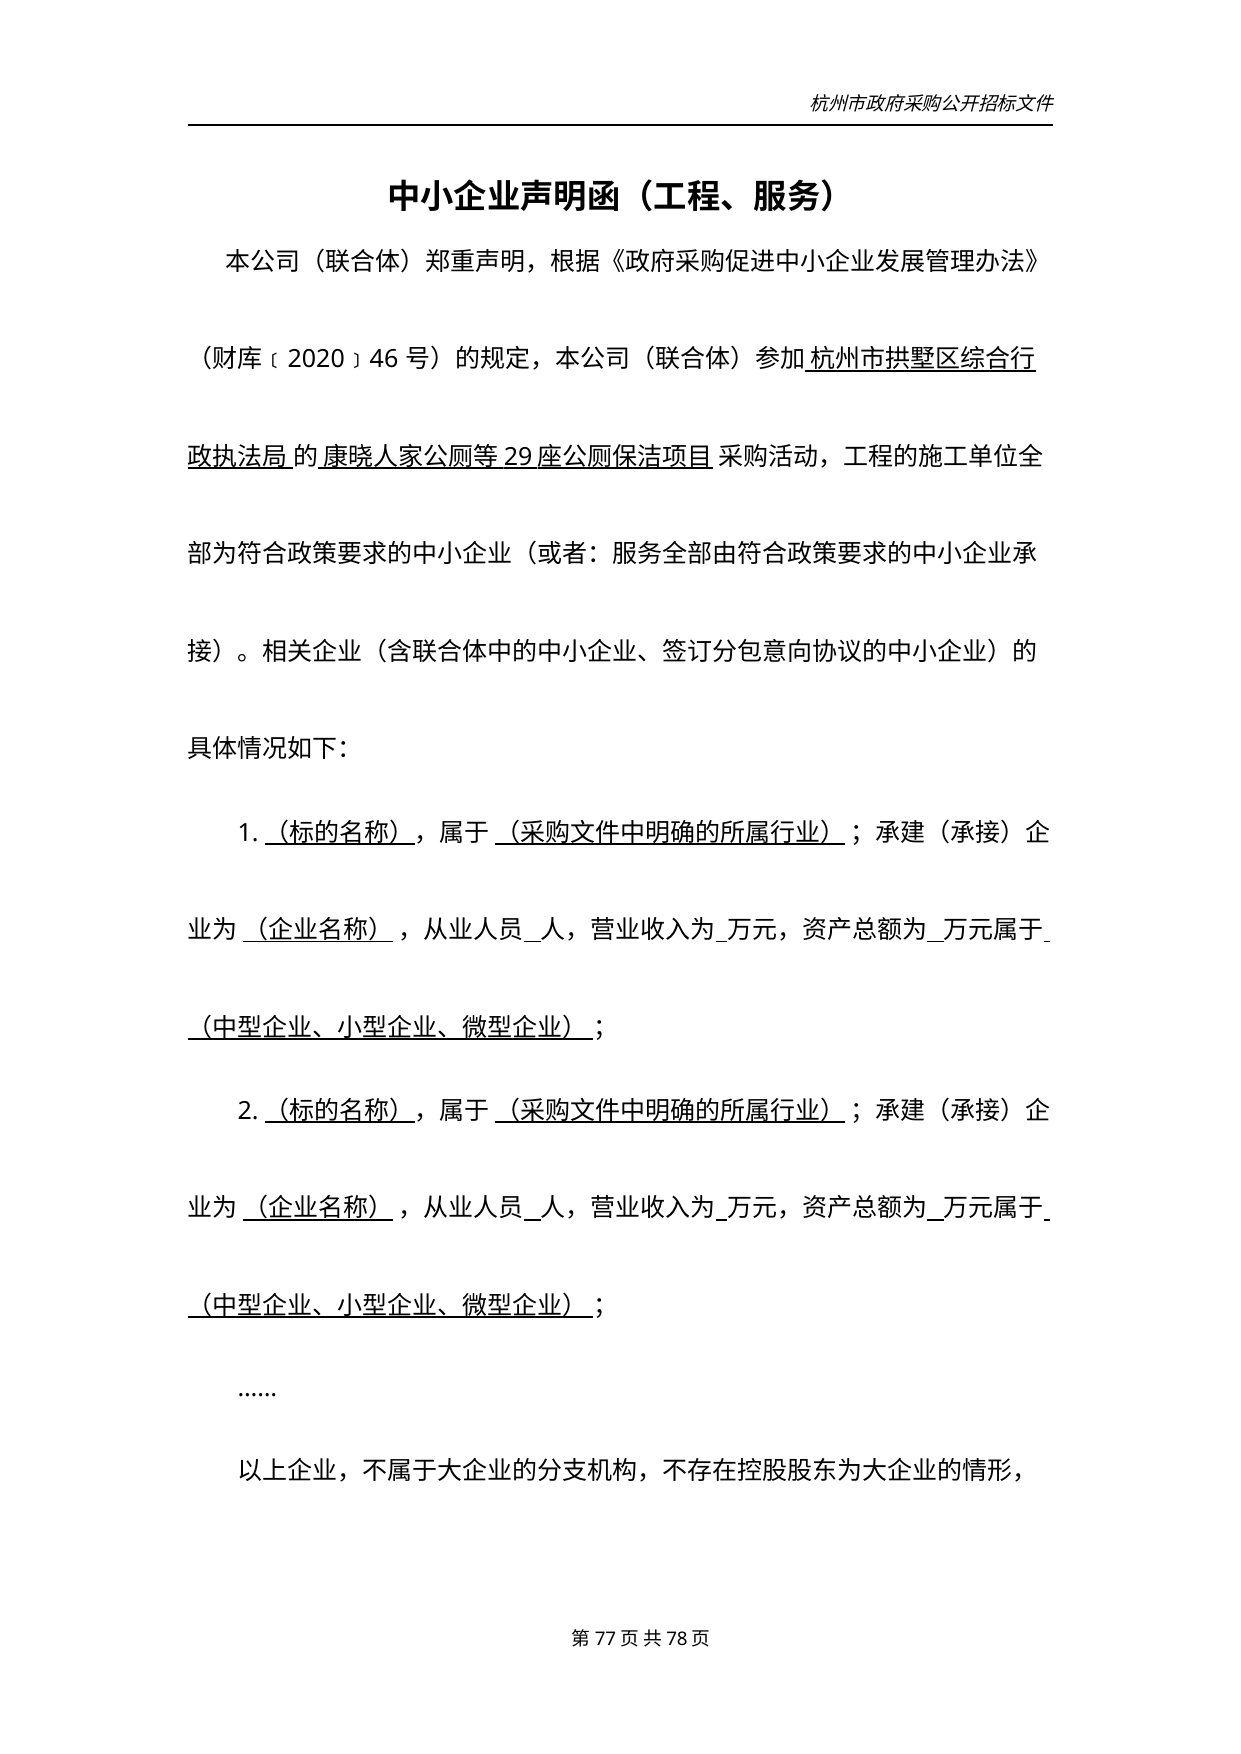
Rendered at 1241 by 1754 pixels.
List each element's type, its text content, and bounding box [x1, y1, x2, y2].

text 1. （标的名称），属于 （采购文件中明确的所属行业） ；承建（承接）企业为 （企业名称） ，从业人员 人，营业收入为 万元，资产总额为 万元属于 （中型企业、小型企业、微型企业） ； [187, 798, 1053, 1058]
text 2. （标的名称），属于 （采购文件中明确的所属行业） ；承建（承接）企业为 （企业名称） ，从业人员 人，营业收入为 万元，资产总额为 万元属于 （中型企业、小型企业、微型企业） ； [187, 1076, 1053, 1336]
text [187, 1436, 1053, 1501]
text 中小企业声明函（工程、服务） [187, 162, 1053, 227]
text 本公司（联合体）郑重声明，根据《政府采购促进中小企业发展管理办法》（财库﹝2020﹞46 号）的规定，本公司（联合体）参加 杭州市拱墅区综合行政执法局 的 康晓人家公厕等29座公厕保洁项目 采购活动，工程的施工单位全部为符合政策要求的中小企业（或者：服务全部由符合政策要求的中小企业承接）。相关企业（含联合体中的中小企业、签订分包意向协议的中小企业）的具体情况如下： [187, 227, 1053, 779]
text …… [187, 1354, 1053, 1419]
